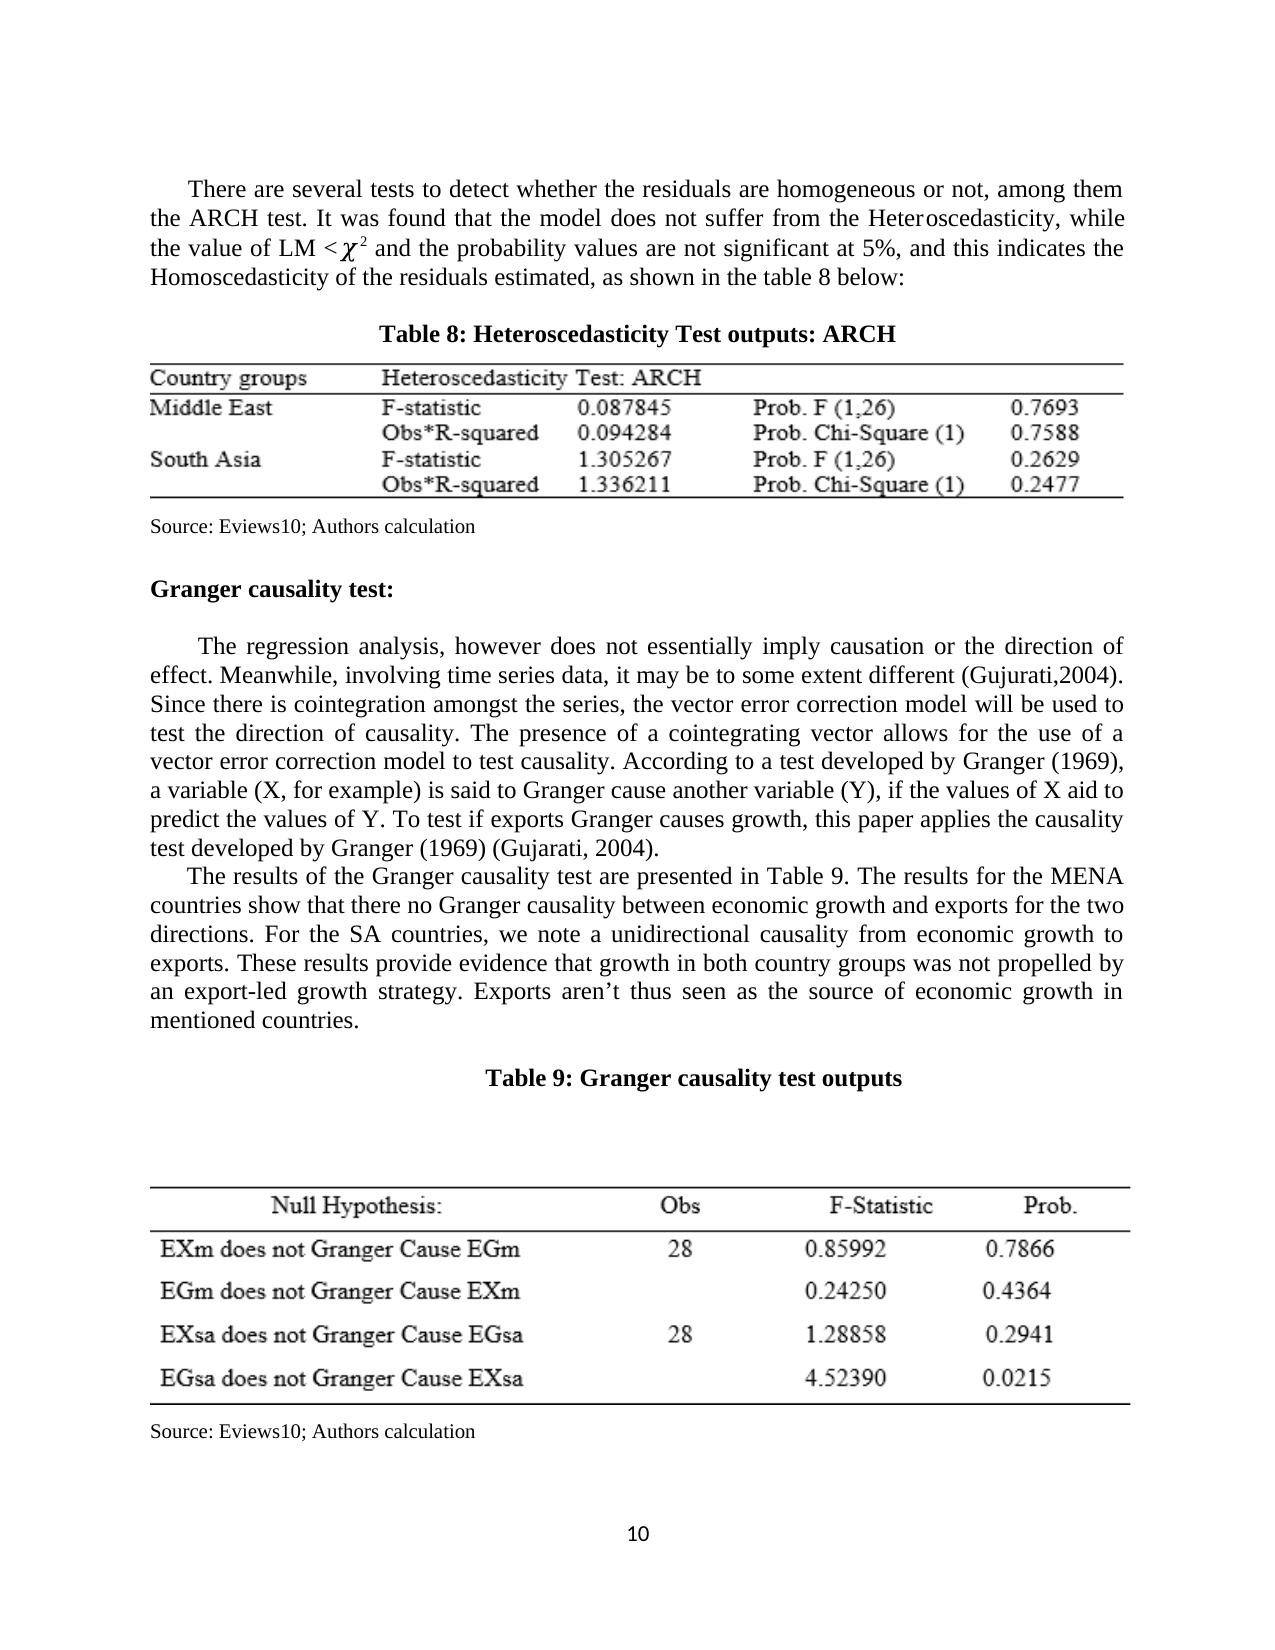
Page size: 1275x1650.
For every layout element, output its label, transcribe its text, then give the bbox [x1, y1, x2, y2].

text Table 8: Heteroscedasticity Test outputs: ARCH [150, 319, 1125, 348]
picture [150, 1185, 1139, 1405]
text There are several tests to detect whether the residuals are homogeneous or not, among them the ARCH test. It was found that the model does not suffer from the Heteroscedasticity, while the value of LM <𝜒2 and the probability values are not significant at 5%, and this indicates the Homoscedasticity of the residuals estimated, as shown in the table 8 below: [150, 174, 1125, 291]
text Table 9: Granger causality test outputs [262, 1063, 1125, 1091]
text The results of the Granger causality test are presented in Table 9. The results for the MENA countries show that there no Granger causality between economic growth and exports for the two directions. For the SA countries, we note a unidirectional causality from economic growth to exports. These results provide evidence that growth in both country groups was not propelled by an export-led growth strategy. Exports aren’t thus seen as the source of economic growth in mentioned countries. [150, 861, 1125, 1034]
text Source: Eviews10; Authors calculation [150, 1419, 1125, 1443]
picture [150, 362, 1131, 500]
text Source: Eviews10; Authors calculation [150, 514, 1125, 538]
text Granger causality test: [150, 574, 1125, 603]
text The regression analysis, however does not essentially imply causation or the direction of effect. Meanwhile, involving time series data, it may be to some extent different (Gujurati,2004). Since there is cointegration amongst the series, the vector error correction model will be used to test the direction of causality. The presence of a cointegrating vector allows for the use of a vector error correction model to test causality. According to a test developed by Granger (1969), a variable (X, for example) is said to Granger cause another variable (Y), if the values of X aid to predict the values of Y. To test if exports Granger causes growth, this paper applies the causality test developed by Granger (1969) (Gujarati, 2004). [150, 631, 1125, 861]
